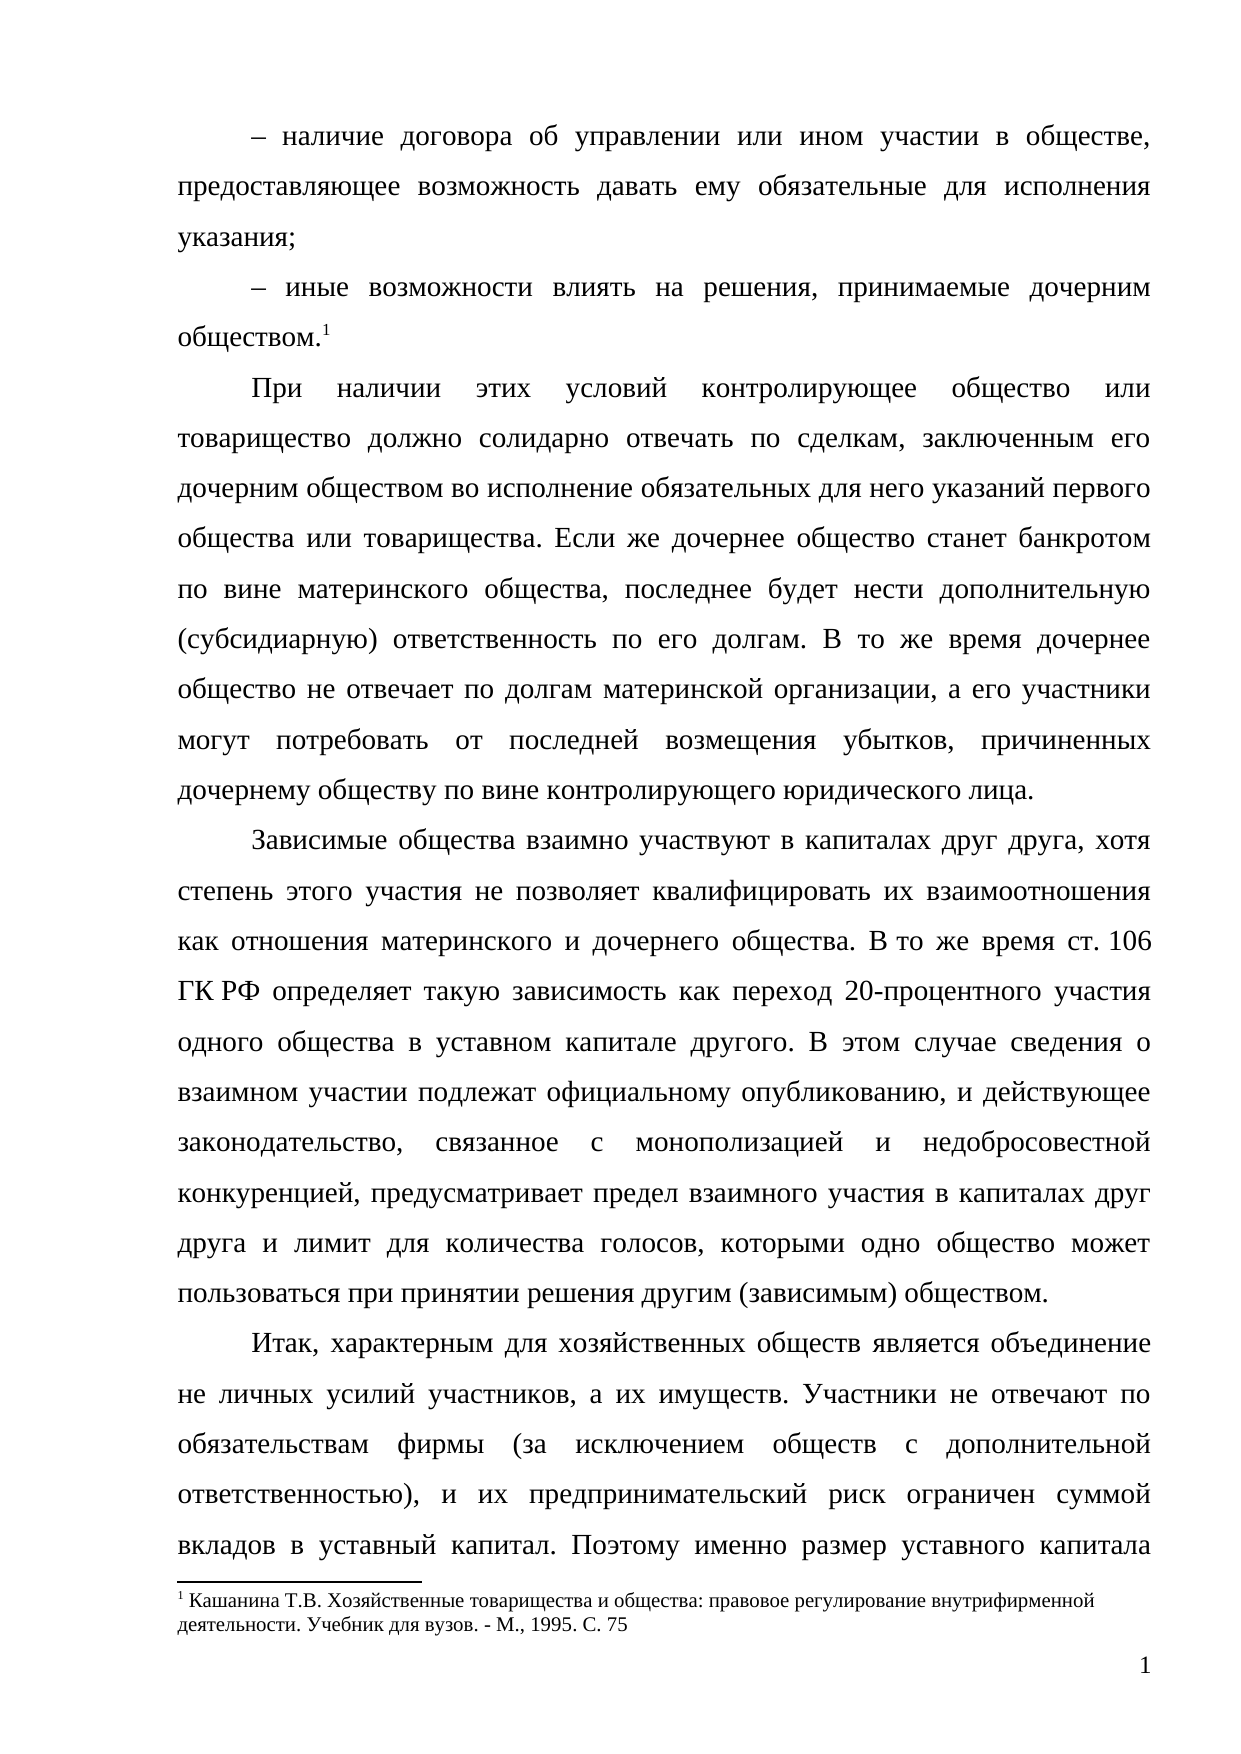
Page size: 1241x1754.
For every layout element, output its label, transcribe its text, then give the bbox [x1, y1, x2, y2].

text При наличии этих условий контролирующее общество или товарищество должно солидарно отвечать по сделкам, заключенным его дочерним обществом во исполнение обязательных для него указаний первого общества или товарищества. Если же дочернее общество станет банкротом по вине материнского общества, последнее будет нести дополнительную (субсидиарную) ответственность по его долгам. В то же время дочернее общество не отвечает по долгам материнской организации, а его участники могут потребовать от последней возмещения убытков, причиненных дочернему обществу по вине контролирующего юридического лица. [177, 370, 1152, 806]
text – иные возможности влиять на решения, принимаемые дочерним обществом. [177, 269, 1152, 353]
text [177, 1326, 1152, 1560]
text – наличие договора об управлении или ином участии в обществе, предоставляющее возможность давать ему обязательные для исполнения указания; [177, 118, 1152, 252]
text Зависимые общества взаимно участвуют в капиталах друг друга, хотя степень этого участия не позволяет квалифицировать их взаимоотношения как отношения материнского и дочернего общества. В то же время ст. 106 ГК РФ определяет такую зависимость как переход 20-процентного участия одного общества в уставном капитале другого. В этом случае сведения о взаимном участии подлежат официальному опубликованию, и действующее законодательство, связанное с монополизацией и недобросовестной конкуренцией, предусматривает предел взаимного участия в капиталах друг друга и лимит для количества голосов, которыми одно общество может пользоваться при принятии решения другим (зависимым) обществом. [177, 822, 1152, 1309]
